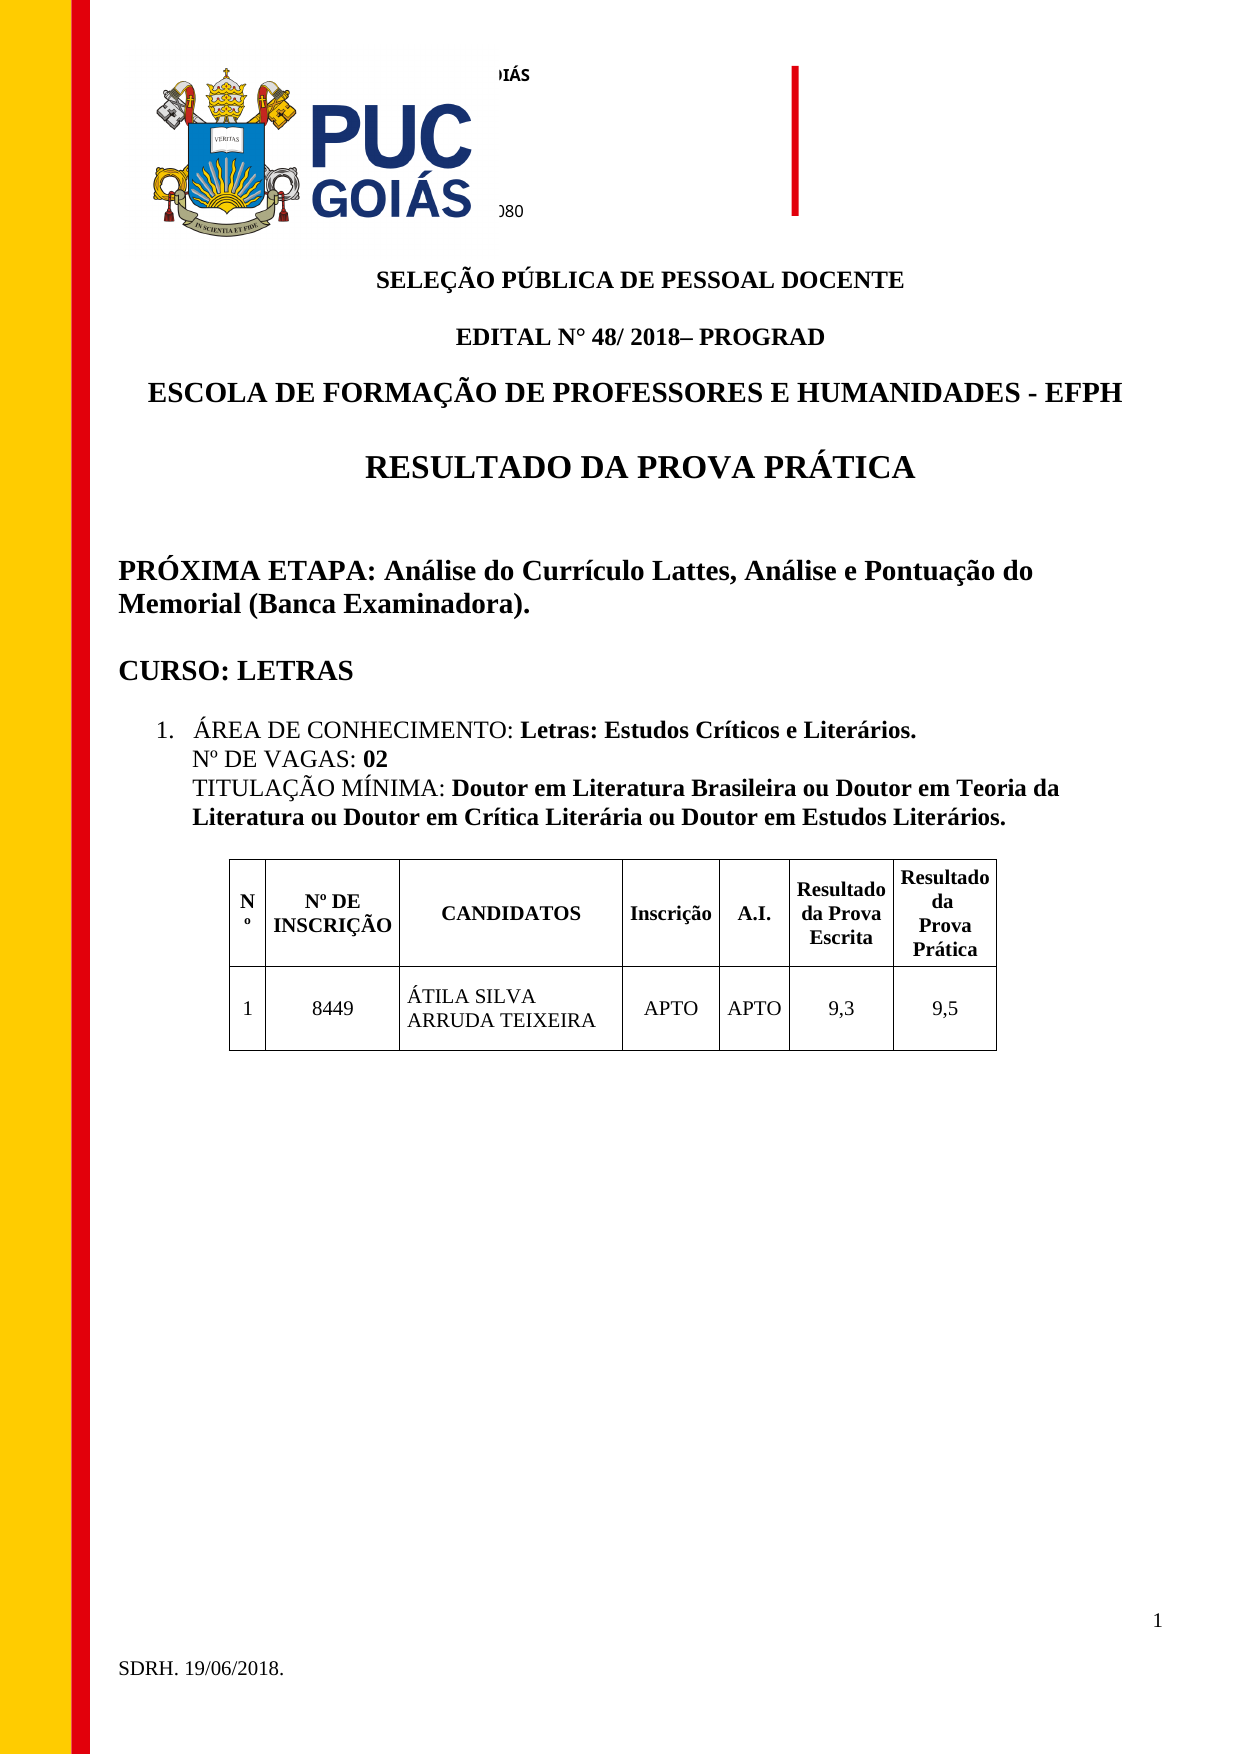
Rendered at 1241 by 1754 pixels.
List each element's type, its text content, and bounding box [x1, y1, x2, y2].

table_header Resultado da Prova Escrita [790, 860, 893, 966]
text ESCOLA DE FORMAÇÃO DE PROFESSORES E HUMANIDADES - EFPH [148, 375, 1162, 409]
table_header Nº DE INSCRIÇÃO [266, 860, 399, 966]
table_header Nº [230, 860, 265, 966]
table_cell 9,5 [894, 967, 996, 1050]
text TITULAÇÃO MÍNIMA: Doutor em Literatura Brasileira ou Doutor em Teoria da Literatura ou Doutor em Crítica Literária ou Doutor em Estudos Literários. [192, 773, 1162, 831]
table_cell 8449 [266, 967, 399, 1050]
list ÁREA DE CONHECIMENTO: Letras: Estudos Críticos e Literários. [156, 716, 1162, 744]
text RESULTADO DA PROVA PRÁTICA [118, 447, 1162, 486]
table_header Resultado da Prova Prática [894, 860, 996, 966]
text SELEÇÃO PÚBLICA DE PESSOAL DOCENTE [118, 265, 1162, 294]
table_cell 9,3 [790, 967, 893, 1050]
text Nº DE VAGAS: 02 [118, 744, 1162, 773]
table_cell APTO [720, 967, 789, 1050]
table_header Inscrição [623, 860, 719, 966]
table_header A.I. [720, 860, 789, 966]
table_cell 1 [230, 967, 265, 1050]
text CURSO: LETRAS [118, 653, 1149, 687]
table_header CANDIDATOS [400, 860, 622, 966]
picture [124, 44, 500, 259]
table_cell ÁTILA SILVA ARRUDA TEIXEIRA [400, 967, 622, 1050]
text EDITAL N° 48/ 2018– PROGRAD [118, 322, 1162, 351]
text PRÓXIMA ETAPA: Análise do Currículo Lattes, Análise e Pontuação do Memorial (Banca Examinadora). [118, 553, 1162, 620]
table_cell APTO [623, 967, 719, 1050]
